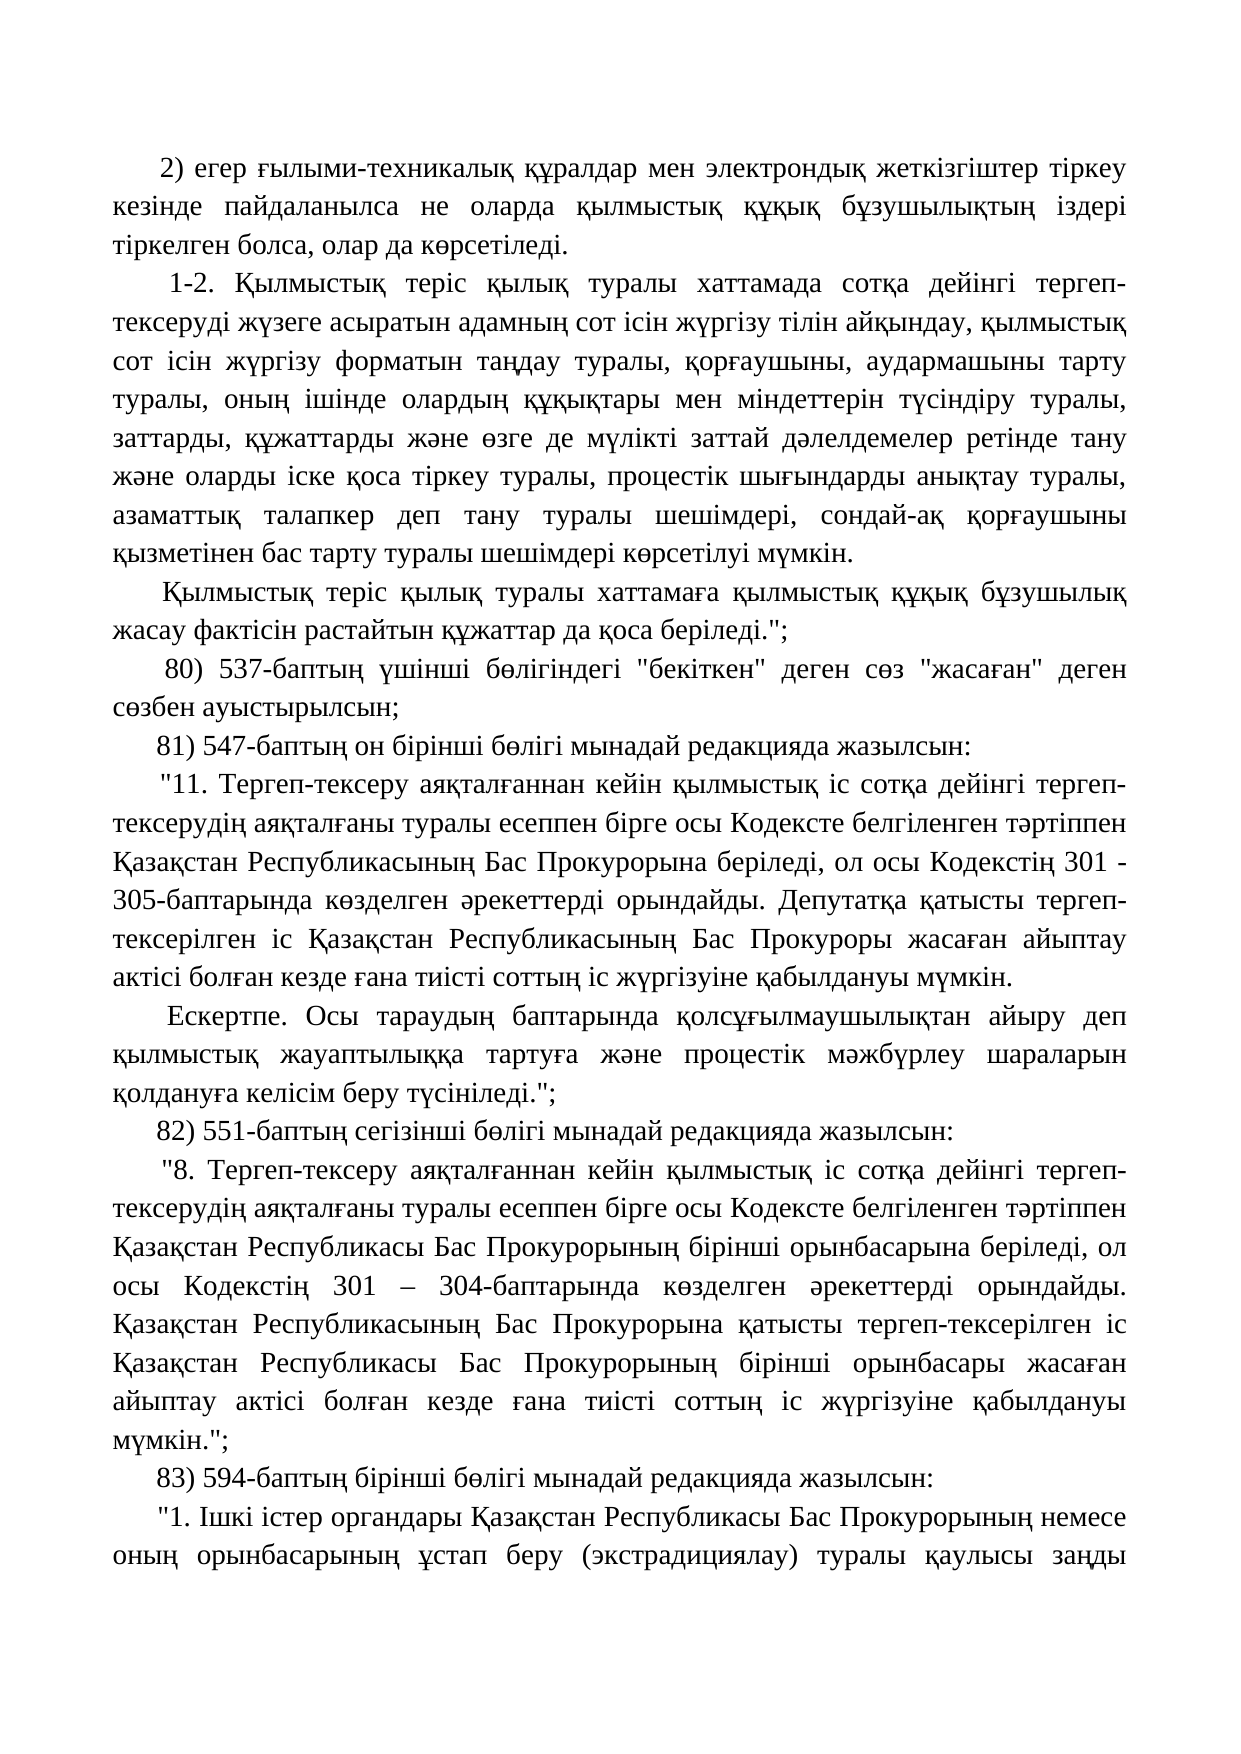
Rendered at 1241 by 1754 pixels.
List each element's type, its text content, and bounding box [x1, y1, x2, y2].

text 82) 551-баптың сегізінші бөлігі мынадай редакцияда жазылсын: [112, 1113, 1128, 1147]
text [112, 1499, 1128, 1571]
text "11. Тергеп-тексеру аяқталғаннан кейін қылмыстық іс сотқа дейінгі тергеп-тексерудің аяқталғаны туралы есеппен бірге осы Кодексте белгiленген тәртiппен Қазақстан Республикасының Бас Прокурорына беріледi, ол осы Кодекстің 301 - 305-баптарында көзделген әрекеттерді орындайды. Депутатқа қатысты тергеп-тексерілген іс Қазақстан Республикасының Бас Прокуроры жасаған айыптау актісі болған кезде ғана тиісті соттың іс жүргізуіне қабылдануы мүмкін. [112, 767, 1128, 993]
text 80) 537-баптың үшінші бөлігіндегі "бекіткен" деген сөз "жасаған" деген сөзбен ауыстырылсын; [112, 651, 1128, 723]
text Қылмыстық теріс қылық туралы хаттамаға қылмыстық құқық бұзушылық жасау фактісін растайтын құжаттар да қоса беріледі."; [112, 574, 1128, 646]
text 1-2. Қылмыстық теріс қылық туралы хаттамада сотқа дейінгі тергеп-тексеруді жүзеге асыратын адамның сот ісін жүргізу тілін айқындау, қылмыстық сот ісін жүргізу форматын таңдау туралы, қорғаушыны, аудармашыны тарту туралы, оның ішінде олардың құқықтары мен міндеттерін түсіндіру туралы, заттарды, құжаттарды және өзге де мүлікті заттай дәлелдемелер ретінде тану және оларды іске қоса тіркеу туралы, процестік шығындарды анықтау туралы, азаматтық талапкер деп тану туралы шешімдері, сондай-ақ қорғаушыны қызметінен бас тарту туралы шешімдері көрсетілуі мүмкін. [112, 266, 1128, 569]
text 2) егер ғылыми-техникалық құралдар мен электрондық жеткізгіштер тіркеу кезінде пайдаланылса не оларда қылмыстық құқық бұзушылықтың іздері тіркелген болса, олар да көрсетіледі. [112, 150, 1128, 261]
text 81) 547-баптың он бірінші бөлігі мынадай редакцияда жазылсын: [112, 728, 1128, 762]
text Ескертпе. Осы тараудың баптарында қолсұғылмаушылықтан айыру деп қылмыстық жауаптылыққа тартуға және процестік мәжбүрлеу шараларын қолдануға келісім беру түсініледі."; [112, 998, 1128, 1108]
text 83) 594-баптың бірінші бөлігі мынадай редакцияда жазылсын: [112, 1460, 1128, 1494]
text "8. Тергеп-тексеру аяқталғаннан кейін қылмыстық іс сотқа дейінгі тергеп-тексерудің аяқталғаны туралы есеппен бірге осы Кодексте белгiленген тәртiппен Қазақстан Республикасы Бас Прокурорының бірінші орынбасарына беріледi, ол осы Кодекстің 301 – 304-баптарында көзделген әрекеттерді орындайды. Қазақстан Республикасының Бас Прокурорына қатысты тергеп-тексерілген іс Қазақстан Республикасы Бас Прокурорының бірінші орынбасары жасаған айыптау актісі болған кезде ғана тиісті соттың іс жүргізуіне қабылдануы мүмкін."; [112, 1152, 1128, 1455]
